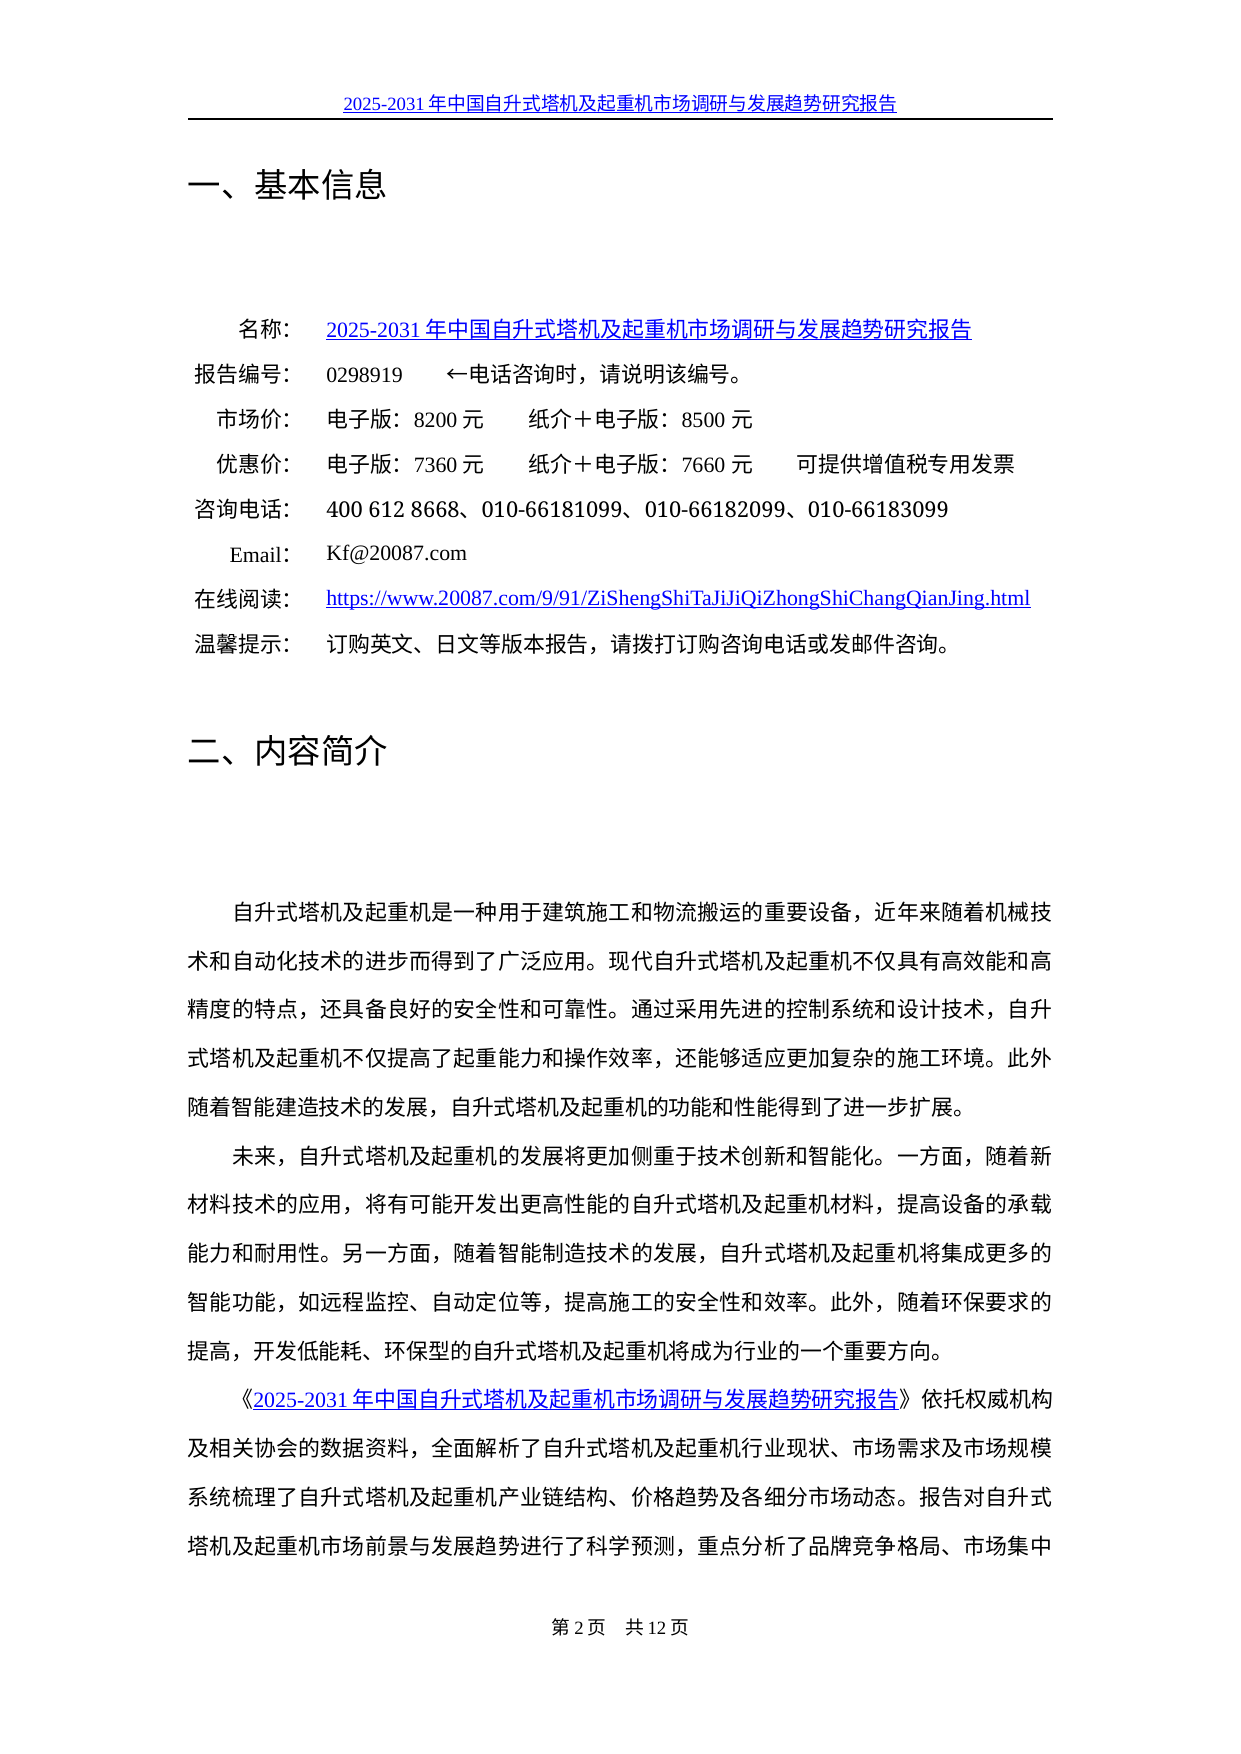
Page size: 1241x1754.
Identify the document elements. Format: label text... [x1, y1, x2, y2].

table_cell 报告编号： [167, 357, 315, 402]
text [187, 894, 1053, 1561]
table_cell 在线阅读： [167, 582, 315, 627]
table_cell 市场价： [167, 402, 315, 447]
table_cell 优惠价： [167, 447, 315, 492]
table_cell Email： [167, 537, 315, 582]
table_cell 400 612 8668、010-66181099、010-66182099、010-66183099 [315, 492, 1073, 537]
table_cell 电子版：8200 元 纸介＋电子版：8500 元 [315, 402, 1073, 447]
table_cell 咨询电话： [167, 492, 315, 537]
table_cell 订购英文、日文等版本报告，请拨打订购咨询电话或发邮件咨询。 [315, 627, 1073, 672]
table_cell 0298919 ←电话咨询时，请说明该编号。 [315, 357, 1073, 402]
title 二、内容简介 [187, 717, 1053, 782]
table_header 2025-2031年中国自升式塔机及起重机市场调研与发展趋势研究报告 [315, 312, 1073, 357]
table_cell [315, 582, 1073, 627]
table_cell 温馨提示： [167, 627, 315, 672]
title 一、基本信息 [187, 150, 1053, 215]
table_cell Kf@20087.com [315, 537, 1073, 582]
table_header 名称： [167, 312, 315, 357]
table_cell 电子版：7360 元 纸介＋电子版：7660 元 可提供增值税专用发票 [315, 447, 1073, 492]
